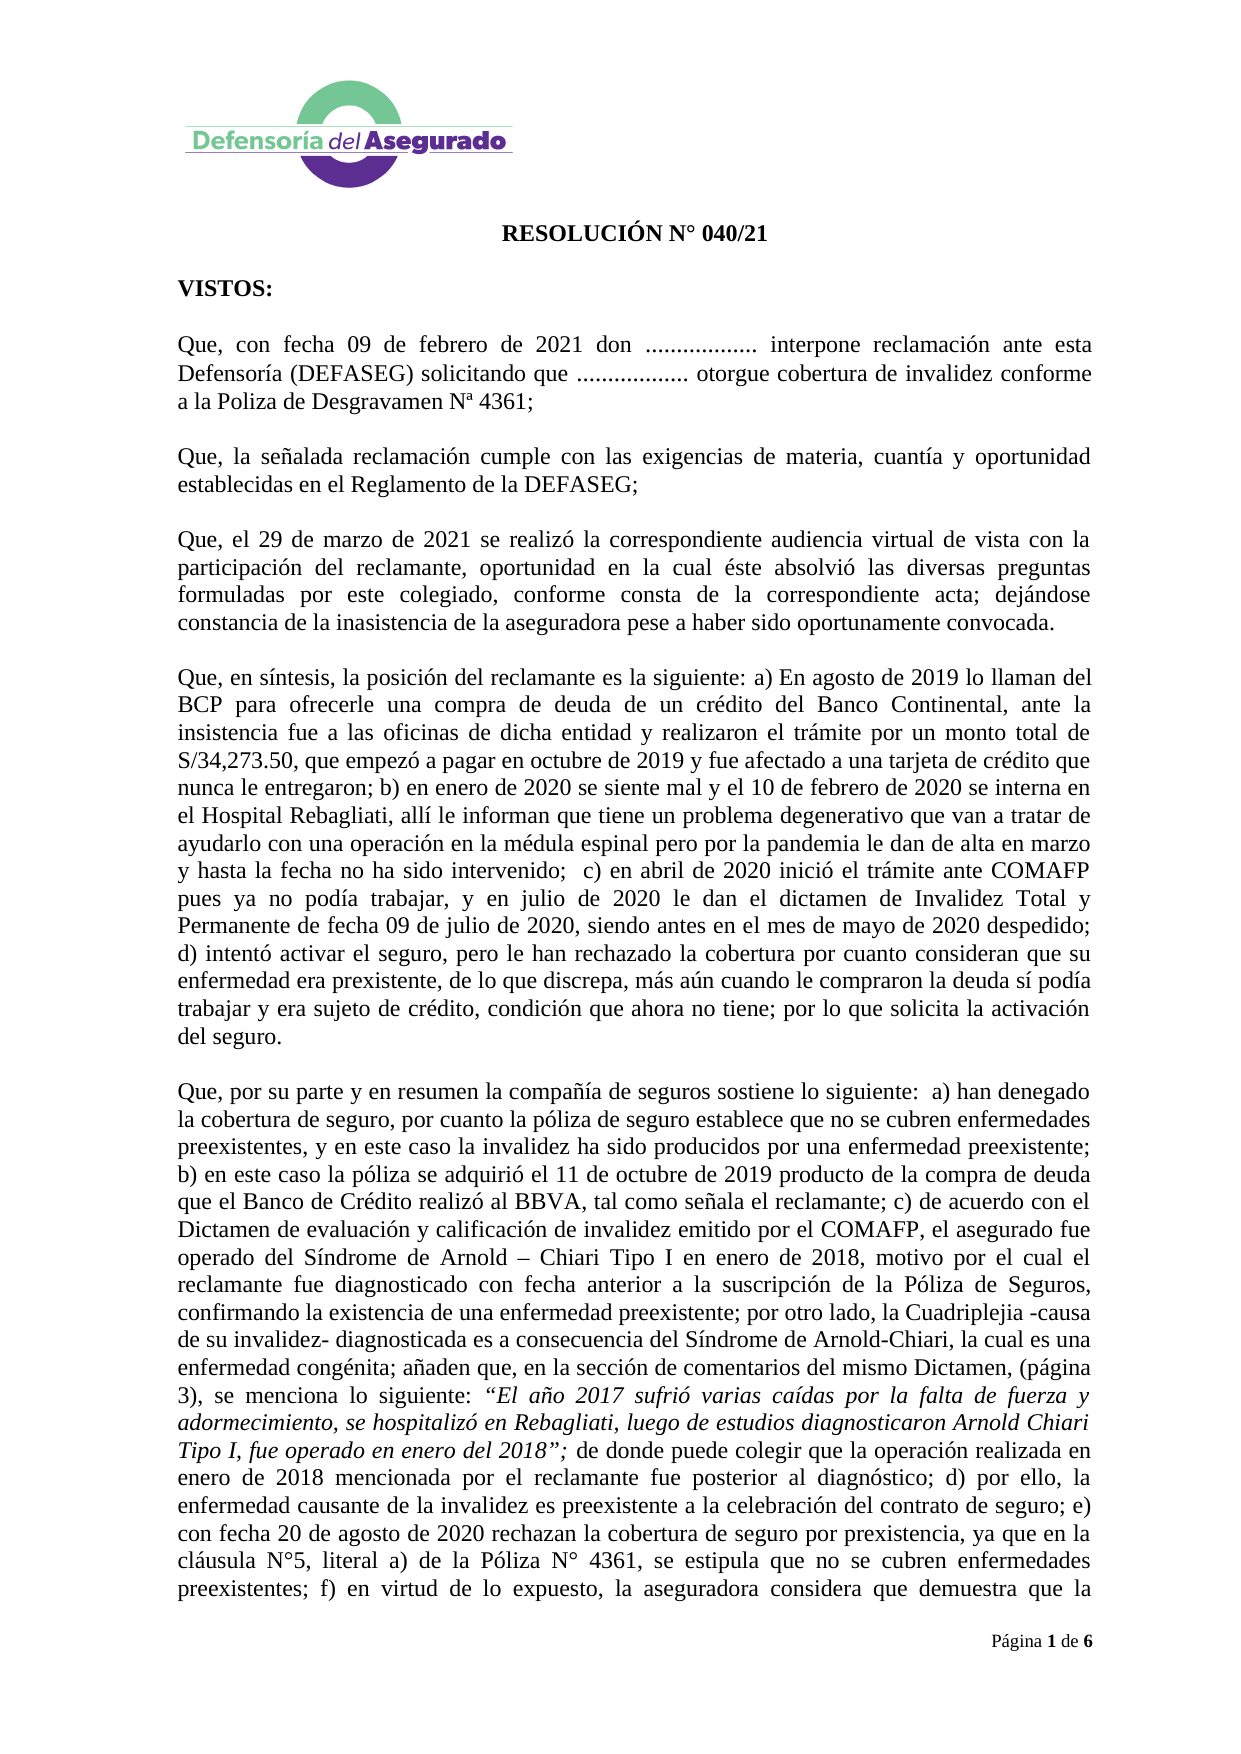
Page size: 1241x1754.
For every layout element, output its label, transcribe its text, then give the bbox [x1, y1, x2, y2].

text Que, la señalada reclamación cumple con las exigencias de materia, cuantía y oportunidad establecidas en el Reglamento de la DEFASEG; [177, 442, 1092, 497]
title RESOLUCIÓN N° 040/21 [177, 219, 1092, 247]
text Que, en síntesis, la posición del reclamante es la siguiente: a) En agosto de 2019 lo llaman del BCP para ofrecerle una compra de deuda de un crédito del Banco Continental, ante la insistencia fue a las oficinas de dicha entidad y realizaron el trámite por un monto total de S/34,273.50, que empezó a pagar en octubre de 2019 y fue afectado a una tarjeta de crédito que nunca le entregaron; b) en enero de 2020 se siente mal y el 10 de febrero de 2020 se interna en el Hospital Rebagliati, allí le informan que tiene un problema degenerativo que van a tratar de ayudarlo con una operación en la médula espinal pero por la pandemia le dan de alta en marzo y hasta la fecha no ha sido intervenido; c) en abril de 2020 inició el trámite ante COMAFP pues ya no podía trabajar, y en julio de 2020 le dan el dictamen de Invalidez Total y Permanente de fecha 09 de julio de 2020, siendo antes en el mes de mayo de 2020 despedido; d) intentó activar el seguro, pero le han rechazado la cobertura por cuanto consideran que su enfermedad era prexistente, de lo que discrepa, más aún cuando le compraron la deuda sí podía trabajar y era sujeto de crédito, condición que ahora no tiene; por lo que solicita la activación del seguro. [177, 663, 1092, 1049]
text VISTOS: [177, 274, 1092, 302]
picture [177, 73, 521, 191]
text Que, con fecha 09 de febrero de 2021 don .................. interpone reclamación ante esta Defensoría (DEFASEG) solicitando que .................. otorgue cobertura de invalidez conforme a la Poliza de Desgravamen Nª 4361; [177, 329, 1092, 414]
text Que, el 29 de marzo de 2021 se realizó la correspondiente audiencia virtual de vista con la participación del reclamante, oportunidad en la cual éste absolvió las diversas preguntas formuladas por este colegiado, conforme consta de la correspondiente acta; dejándose constancia de la inasistencia de la aseguradora pese a haber sido oportunamente convocada. [177, 525, 1092, 635]
